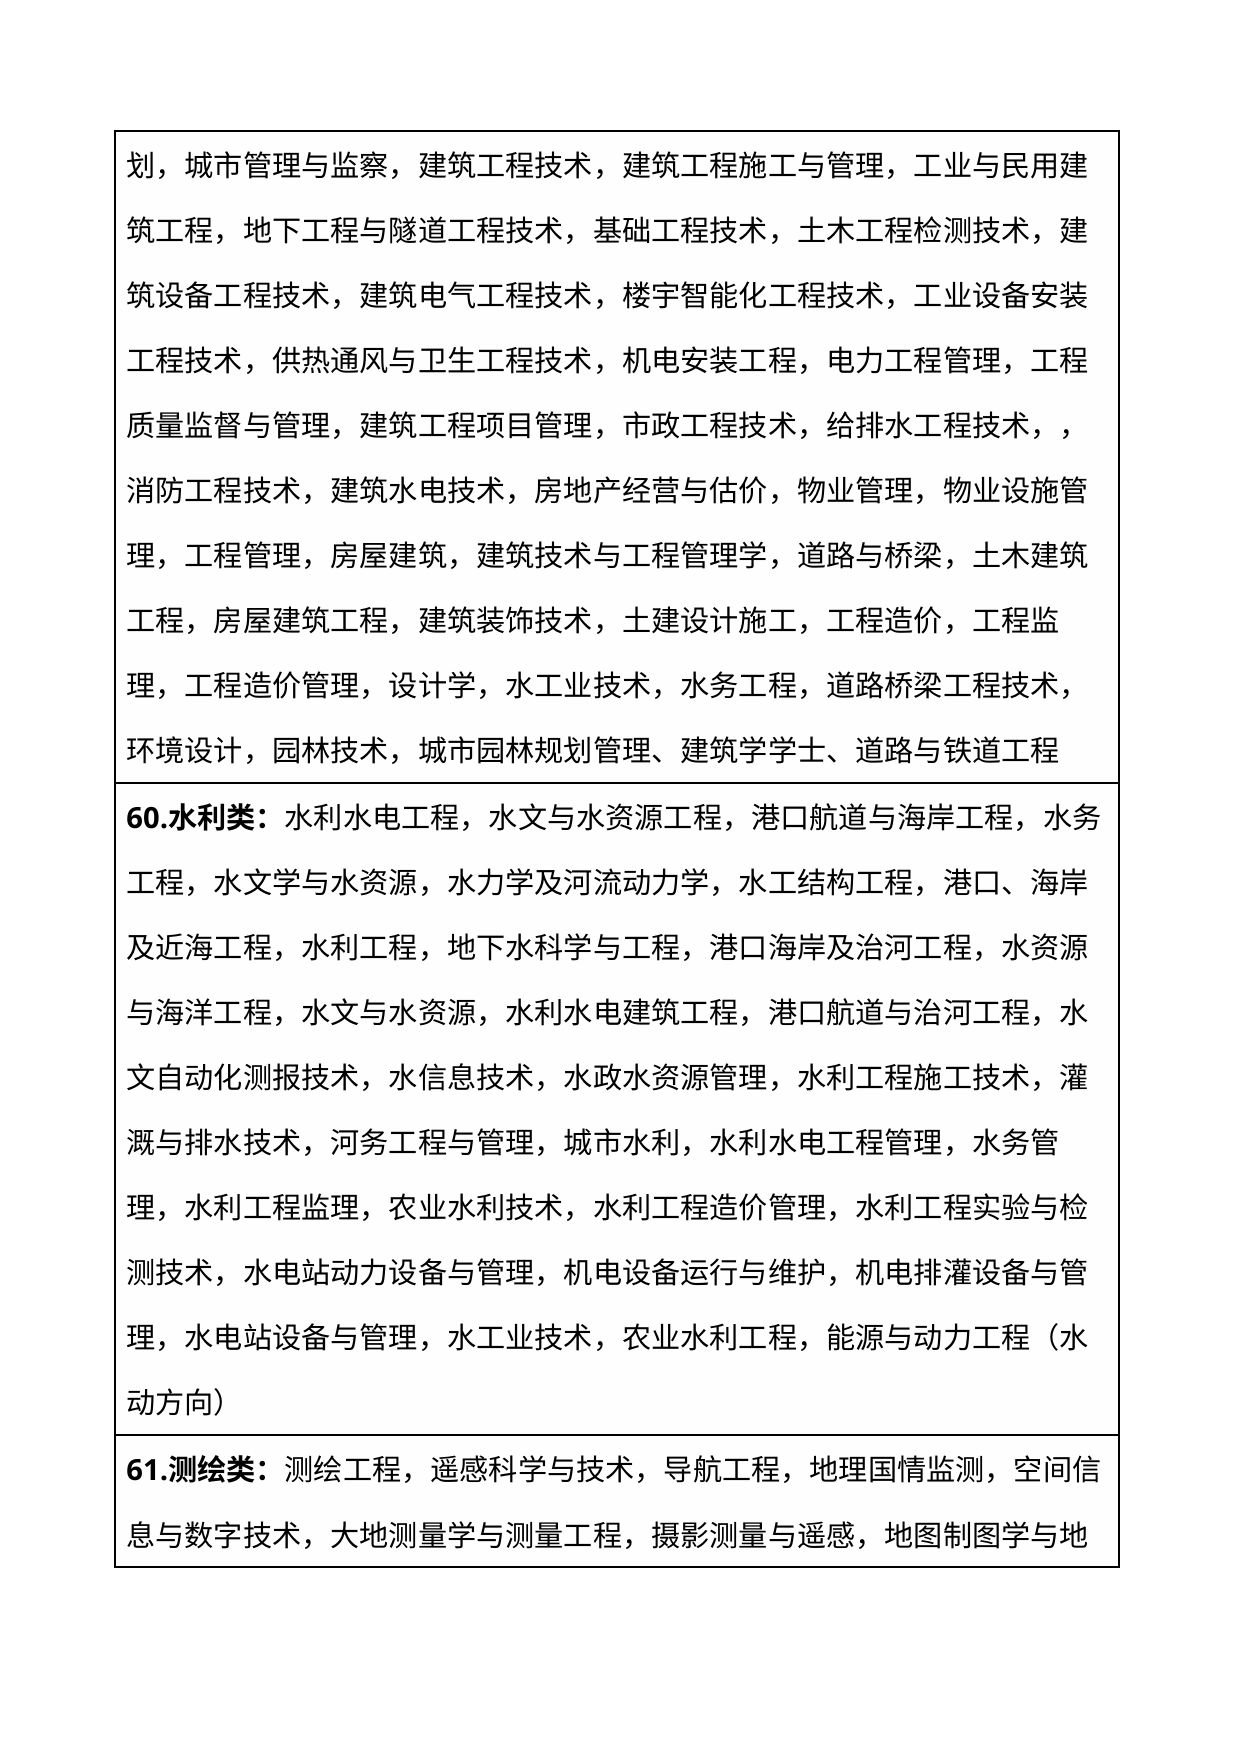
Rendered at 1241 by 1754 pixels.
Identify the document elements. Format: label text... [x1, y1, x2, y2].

table_cell 60.水利类：水利水电工程，水文与水资源工程，港口航道与海岸工程，水务工程，水文学与水资源，水力学及河流动力学，水工结构工程，港口、海岸及近海工程，水利工程，地下水科学与工程，港口海岸及治河工程，水资源与海洋工程，水文与水资源，水利水电建筑工程，港口航道与治河工程，水文自动化测报技术，水信息技术，水政水资源管理，水利工程施工技术，灌溉与排水技术，河务工程与管理，城市水利，水利水电工程管理，水务管理，水利工程监理，农业水利技术，水利工程造价管理，水利工程实验与检测技术，水电站动力设备与管理，机电设备运行与维护，机电排灌设备与管理，水电站设备与管理，水工业技术，农业水利工程，能源与动力工程（水动方向） [116, 784, 1118, 1434]
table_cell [116, 132, 1118, 782]
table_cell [116, 1436, 1118, 1566]
